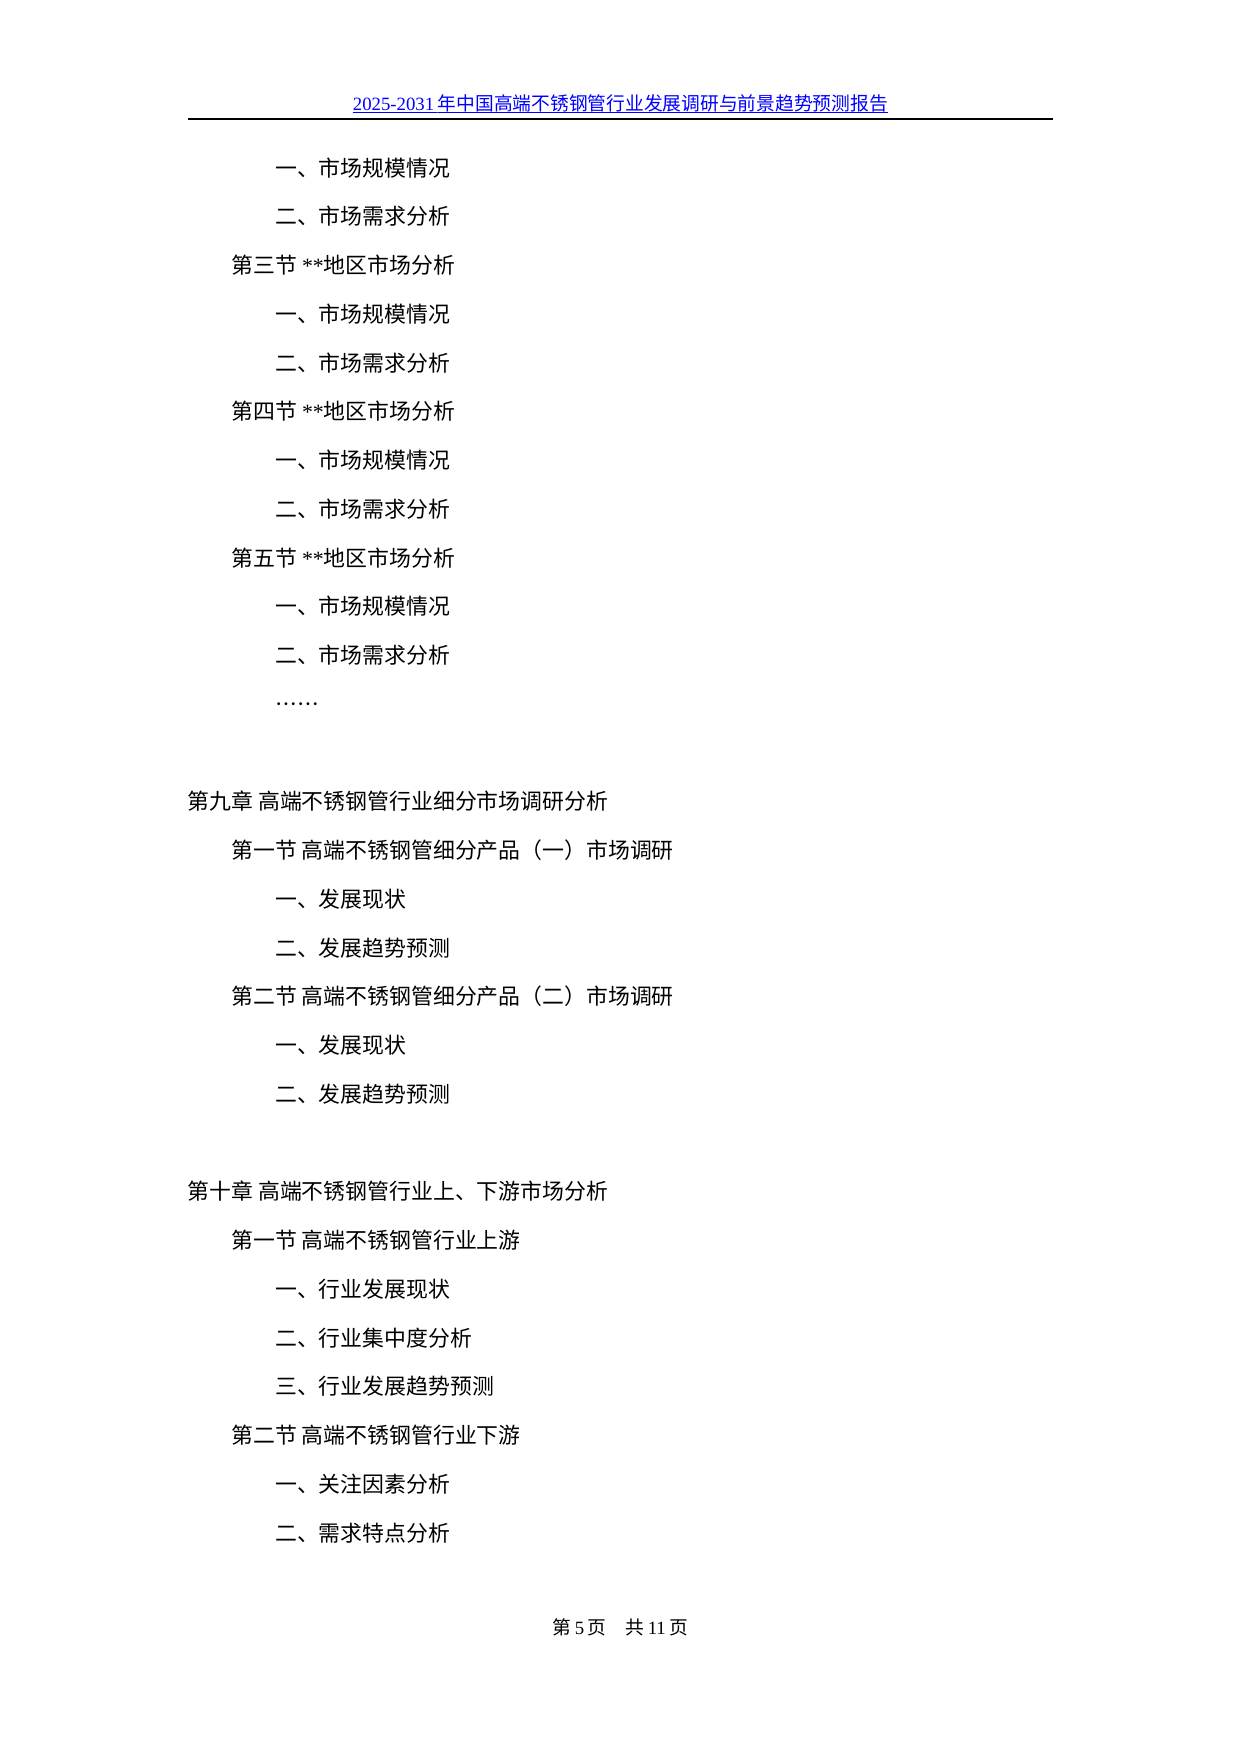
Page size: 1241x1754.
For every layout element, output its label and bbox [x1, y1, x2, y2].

text [187, 150, 1053, 1548]
